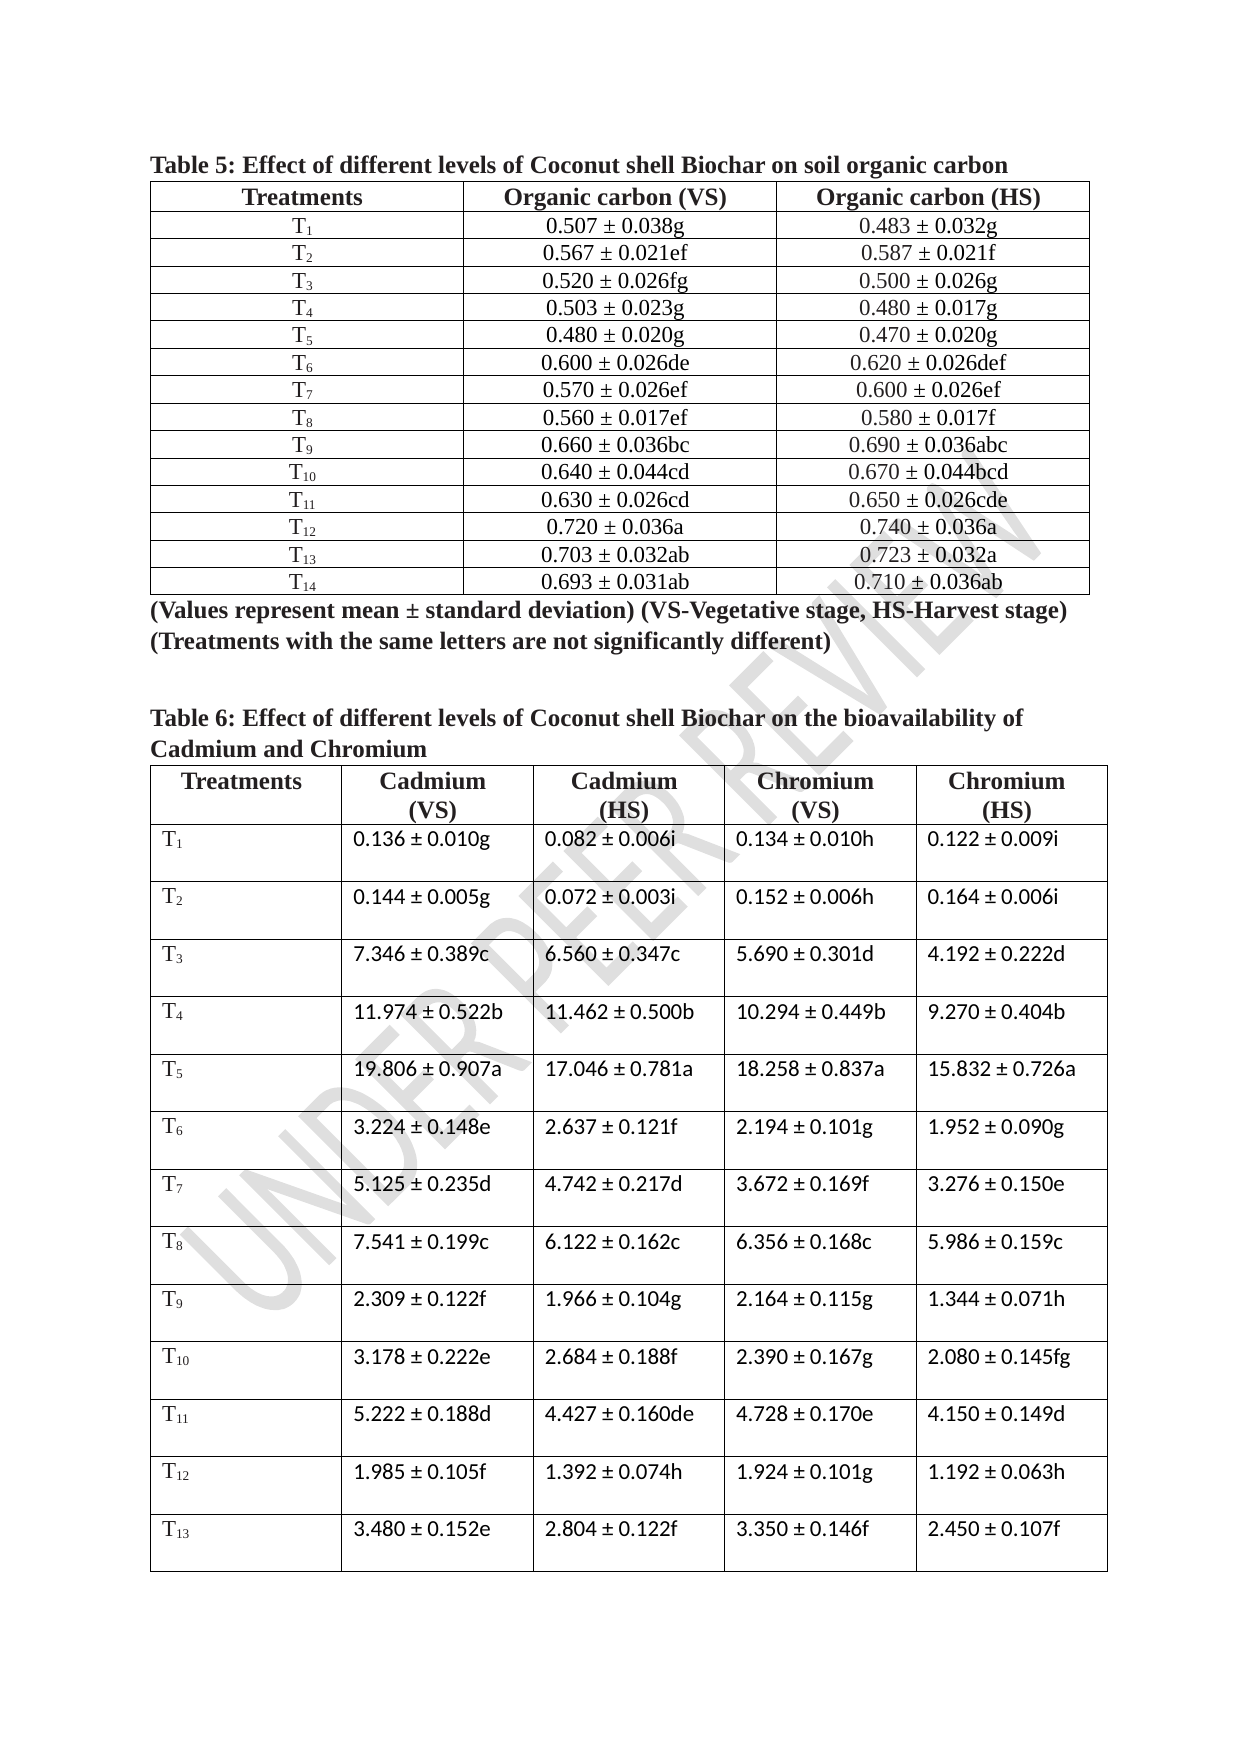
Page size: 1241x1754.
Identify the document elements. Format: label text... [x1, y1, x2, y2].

table_cell 0.570 ± 0.026ef [464, 376, 776, 403]
table_cell 0.723 ± 0.032a [777, 541, 1089, 567]
table_cell 5.222 ± 0.188d [342, 1400, 533, 1456]
table_header Chromium (HS) [917, 766, 1107, 823]
table_header Organic carbon (VS) [464, 182, 776, 211]
table_cell 0.620 ± 0.026def [777, 349, 1089, 375]
table_cell 19.806 ± 0.907a [342, 1055, 533, 1111]
table_cell 2.637 ± 0.121f [534, 1112, 724, 1168]
table_cell T7 [151, 1170, 341, 1226]
table_cell T12 [151, 513, 463, 539]
table_cell 0.480 ± 0.017g [777, 294, 1089, 320]
table_cell 0.720 ± 0.036a [464, 513, 776, 539]
table_cell 18.258 ± 0.837a [725, 1055, 916, 1111]
table_header Cadmium (VS) [342, 766, 533, 823]
table_cell T1 [151, 825, 341, 881]
table_cell 2.194 ± 0.101g [725, 1112, 916, 1168]
table_cell 0.483 ± 0.032g [777, 212, 1089, 238]
table_cell 0.710 ± 0.036ab [777, 568, 1089, 594]
table_cell T3 [151, 267, 463, 293]
table_cell 2.390 ± 0.167g [725, 1342, 916, 1398]
table_cell 1.966 ± 0.104g [534, 1285, 724, 1341]
table_cell 0.134 ± 0.010h [725, 825, 916, 881]
table_cell 4.742 ± 0.217d [534, 1170, 724, 1226]
table_cell 7.346 ± 0.389c [342, 940, 533, 996]
table_cell 4.150 ± 0.149d [917, 1400, 1107, 1456]
table_cell 0.136 ± 0.010g [342, 825, 533, 881]
table_cell 0.560 ± 0.017ef [464, 404, 776, 430]
table_cell 1.192 ± 0.063h [917, 1457, 1107, 1513]
table_cell 0.082 ± 0.006i [534, 825, 724, 881]
table_cell 2.164 ± 0.115g [725, 1285, 916, 1341]
table_cell 3.480 ± 0.152e [342, 1515, 533, 1571]
table_cell 11.974 ± 0.522b [342, 997, 533, 1053]
table_cell 0.480 ± 0.020g [464, 321, 776, 348]
table_cell 15.832 ± 0.726a [917, 1055, 1107, 1111]
table_cell 5.986 ± 0.159c [917, 1227, 1107, 1283]
table_cell T6 [151, 1112, 341, 1168]
table_cell 7.541 ± 0.199c [342, 1227, 533, 1283]
table_header Treatments [151, 182, 463, 211]
table_cell T13 [151, 1515, 341, 1571]
table_cell 1.952 ± 0.090g [917, 1112, 1107, 1168]
table_cell 10.294 ± 0.449b [725, 997, 916, 1053]
table_cell 0.507 ± 0.038g [464, 212, 776, 238]
table_cell 0.630 ± 0.026cd [464, 486, 776, 512]
table_cell 0.660 ± 0.036bc [464, 431, 776, 457]
table_cell 2.804 ± 0.122f [534, 1515, 724, 1571]
table_cell T3 [151, 940, 341, 996]
table_cell 3.350 ± 0.146f [725, 1515, 916, 1571]
table_cell T11 [151, 486, 463, 512]
table_cell 1.924 ± 0.101g [725, 1457, 916, 1513]
table_cell 2.080 ± 0.145fg [917, 1342, 1107, 1398]
table_cell T12 [151, 1457, 341, 1513]
table_cell 0.470 ± 0.020g [777, 321, 1089, 348]
text (Values represent mean ± standard deviation) (VS-Vegetative stage, HS-Harvest stage) [150, 595, 1090, 624]
table_cell 0.072 ± 0.003i [534, 882, 724, 938]
table_cell 3.672 ± 0.169f [725, 1170, 916, 1226]
text Table 5: Effect of different levels of Coconut shell Biochar on soil organic carbon [150, 150, 1090, 179]
text (Treatments with the same letters are not significantly different) [150, 626, 1090, 655]
table_cell T10 [151, 1342, 341, 1398]
table_cell 5.125 ± 0.235d [342, 1170, 533, 1226]
table_cell 4.728 ± 0.170e [725, 1400, 916, 1456]
table_cell 0.122 ± 0.009i [917, 825, 1107, 881]
table_cell T4 [151, 997, 341, 1053]
table_cell 0.587 ± 0.021f [777, 239, 1089, 266]
table_cell 4.192 ± 0.222d [917, 940, 1107, 996]
table_cell T7 [151, 376, 463, 403]
table_cell 1.392 ± 0.074h [534, 1457, 724, 1513]
table_cell 0.600 ± 0.026de [464, 349, 776, 375]
table_cell T6 [151, 349, 463, 375]
table_cell 9.270 ± 0.404b [917, 997, 1107, 1053]
table_cell T9 [151, 431, 463, 457]
table_cell T4 [151, 294, 463, 320]
table_cell 0.600 ± 0.026ef [777, 376, 1089, 403]
table_cell 0.152 ± 0.006h [725, 882, 916, 938]
table_cell T14 [151, 568, 463, 594]
table_header Organic carbon (HS) [777, 182, 1089, 211]
table_cell T9 [151, 1285, 341, 1341]
table_cell 0.164 ± 0.006i [917, 882, 1107, 938]
table_cell 0.740 ± 0.036a [777, 513, 1089, 539]
table_cell 0.520 ± 0.026fg [464, 267, 776, 293]
table_cell 17.046 ± 0.781a [534, 1055, 724, 1111]
table_cell 0.640 ± 0.044cd [464, 459, 776, 485]
table_cell 4.427 ± 0.160de [534, 1400, 724, 1456]
table_cell 3.178 ± 0.222e [342, 1342, 533, 1398]
table_cell 5.690 ± 0.301d [725, 940, 916, 996]
table_cell 3.224 ± 0.148e [342, 1112, 533, 1168]
table_cell 6.356 ± 0.168c [725, 1227, 916, 1283]
table_cell 2.309 ± 0.122f [342, 1285, 533, 1341]
table_cell 2.684 ± 0.188f [534, 1342, 724, 1398]
table_header Treatments [151, 766, 341, 823]
table_cell 0.503 ± 0.023g [464, 294, 776, 320]
table_cell T11 [151, 1400, 341, 1456]
table_cell 0.580 ± 0.017f [777, 404, 1089, 430]
table_cell 0.690 ± 0.036abc [777, 431, 1089, 457]
table_cell 0.703 ± 0.032ab [464, 541, 776, 567]
table_cell T13 [151, 541, 463, 567]
table_cell 0.500 ± 0.026g [777, 267, 1089, 293]
table_cell 0.693 ± 0.031ab [464, 568, 776, 594]
table_cell 0.650 ± 0.026cde [777, 486, 1089, 512]
text Table 6: Effect of different levels of Coconut shell Biochar on the bioavailability of Cadmium and Chromium [150, 703, 1090, 763]
table_header Chromium (VS) [725, 766, 916, 823]
table_cell T1 [151, 212, 463, 238]
table_cell 6.560 ± 0.347c [534, 940, 724, 996]
table_cell T8 [151, 404, 463, 430]
table_cell 11.462 ± 0.500b [534, 997, 724, 1053]
table_cell T5 [151, 321, 463, 348]
table_cell 6.122 ± 0.162c [534, 1227, 724, 1283]
table_cell T5 [151, 1055, 341, 1111]
table_header Cadmium (HS) [534, 766, 724, 823]
table_cell 1.344 ± 0.071h [917, 1285, 1107, 1341]
table_cell 3.276 ± 0.150e [917, 1170, 1107, 1226]
table_cell 1.985 ± 0.105f [342, 1457, 533, 1513]
table_cell T2 [151, 882, 341, 938]
table_cell T10 [151, 459, 463, 485]
table_cell 0.144 ± 0.005g [342, 882, 533, 938]
table_cell 2.450 ± 0.107f [917, 1515, 1107, 1571]
table_cell 0.567 ± 0.021ef [464, 239, 776, 266]
table_cell 0.670 ± 0.044bcd [777, 459, 1089, 485]
table_cell T8 [151, 1227, 341, 1283]
table_cell T2 [151, 239, 463, 266]
